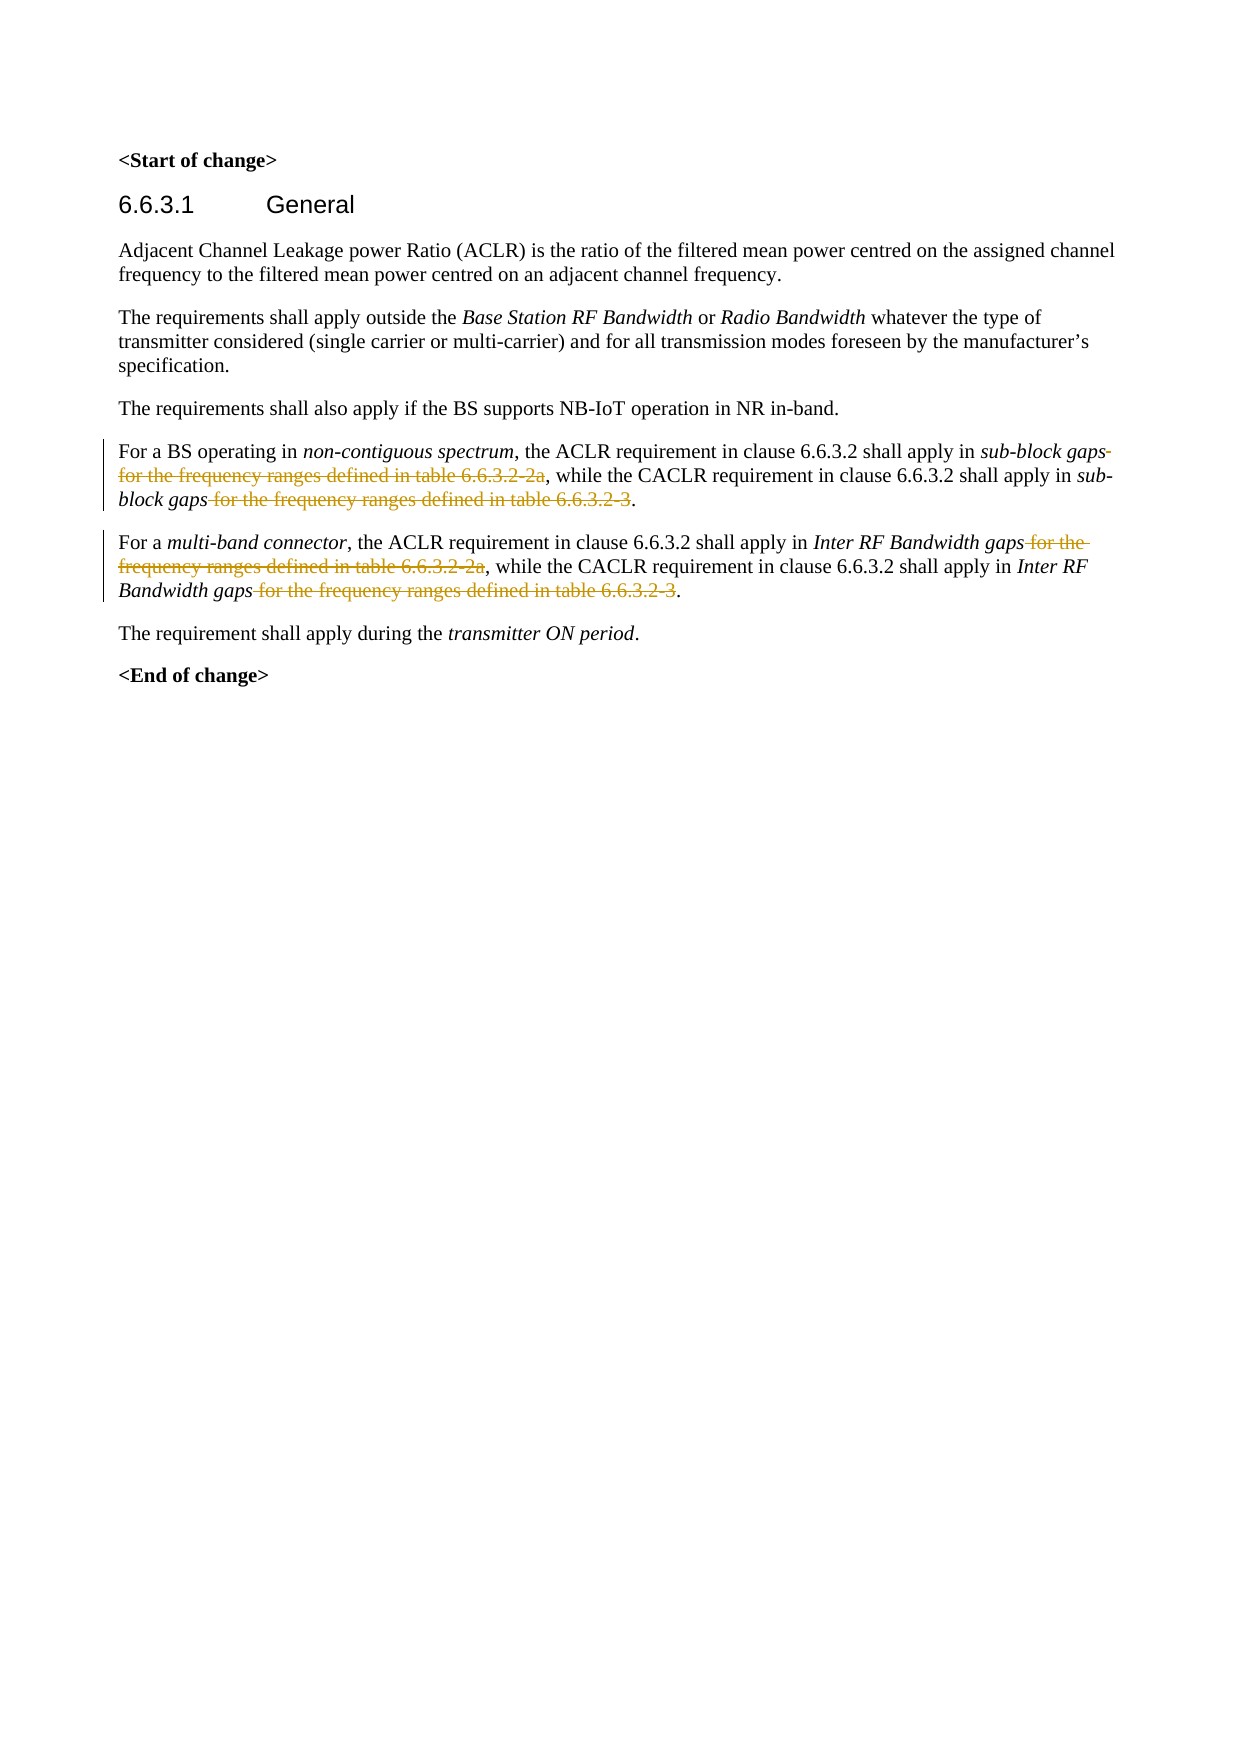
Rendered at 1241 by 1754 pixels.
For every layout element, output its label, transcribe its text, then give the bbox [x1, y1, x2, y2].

text For a BS operating in non-contiguous spectrum, the ACLR requirement in clause 6.6.3.2 shall apply in sub-block gaps, while the CACLR requirement in clause 6.6.3.2 shall apply in sub-block gaps. [118, 439, 1122, 511]
text <Start of change> [118, 148, 1122, 172]
text The requirements shall apply outside the Base Station RF Bandwidth or Radio Bandwidth whatever the type of transmitter considered (single carrier or multi-carrier) and for all transmission modes foreseen by the manufacturer’s specification. [118, 305, 1122, 377]
text <End of change> [118, 663, 1122, 687]
text The requirement shall apply during the transmitter ON period. [118, 621, 1122, 644]
text Adjacent Channel Leakage power Ratio (ACLR) is the ratio of the filtered mean power centred on the assigned channel frequency to the filtered mean power centred on an adjacent channel frequency. [118, 238, 1122, 286]
text For a multi-band connector, the ACLR requirement in clause 6.6.3.2 shall apply in Inter RF Bandwidth gaps, while the CACLR requirement in clause 6.6.3.2 shall apply in Inter RF Bandwidth gaps. [118, 529, 1122, 602]
text The requirements shall also apply if the BS supports NB-IoT operation in NR in-band. [118, 396, 1122, 420]
text 6.6.3.1 General [118, 191, 1122, 219]
